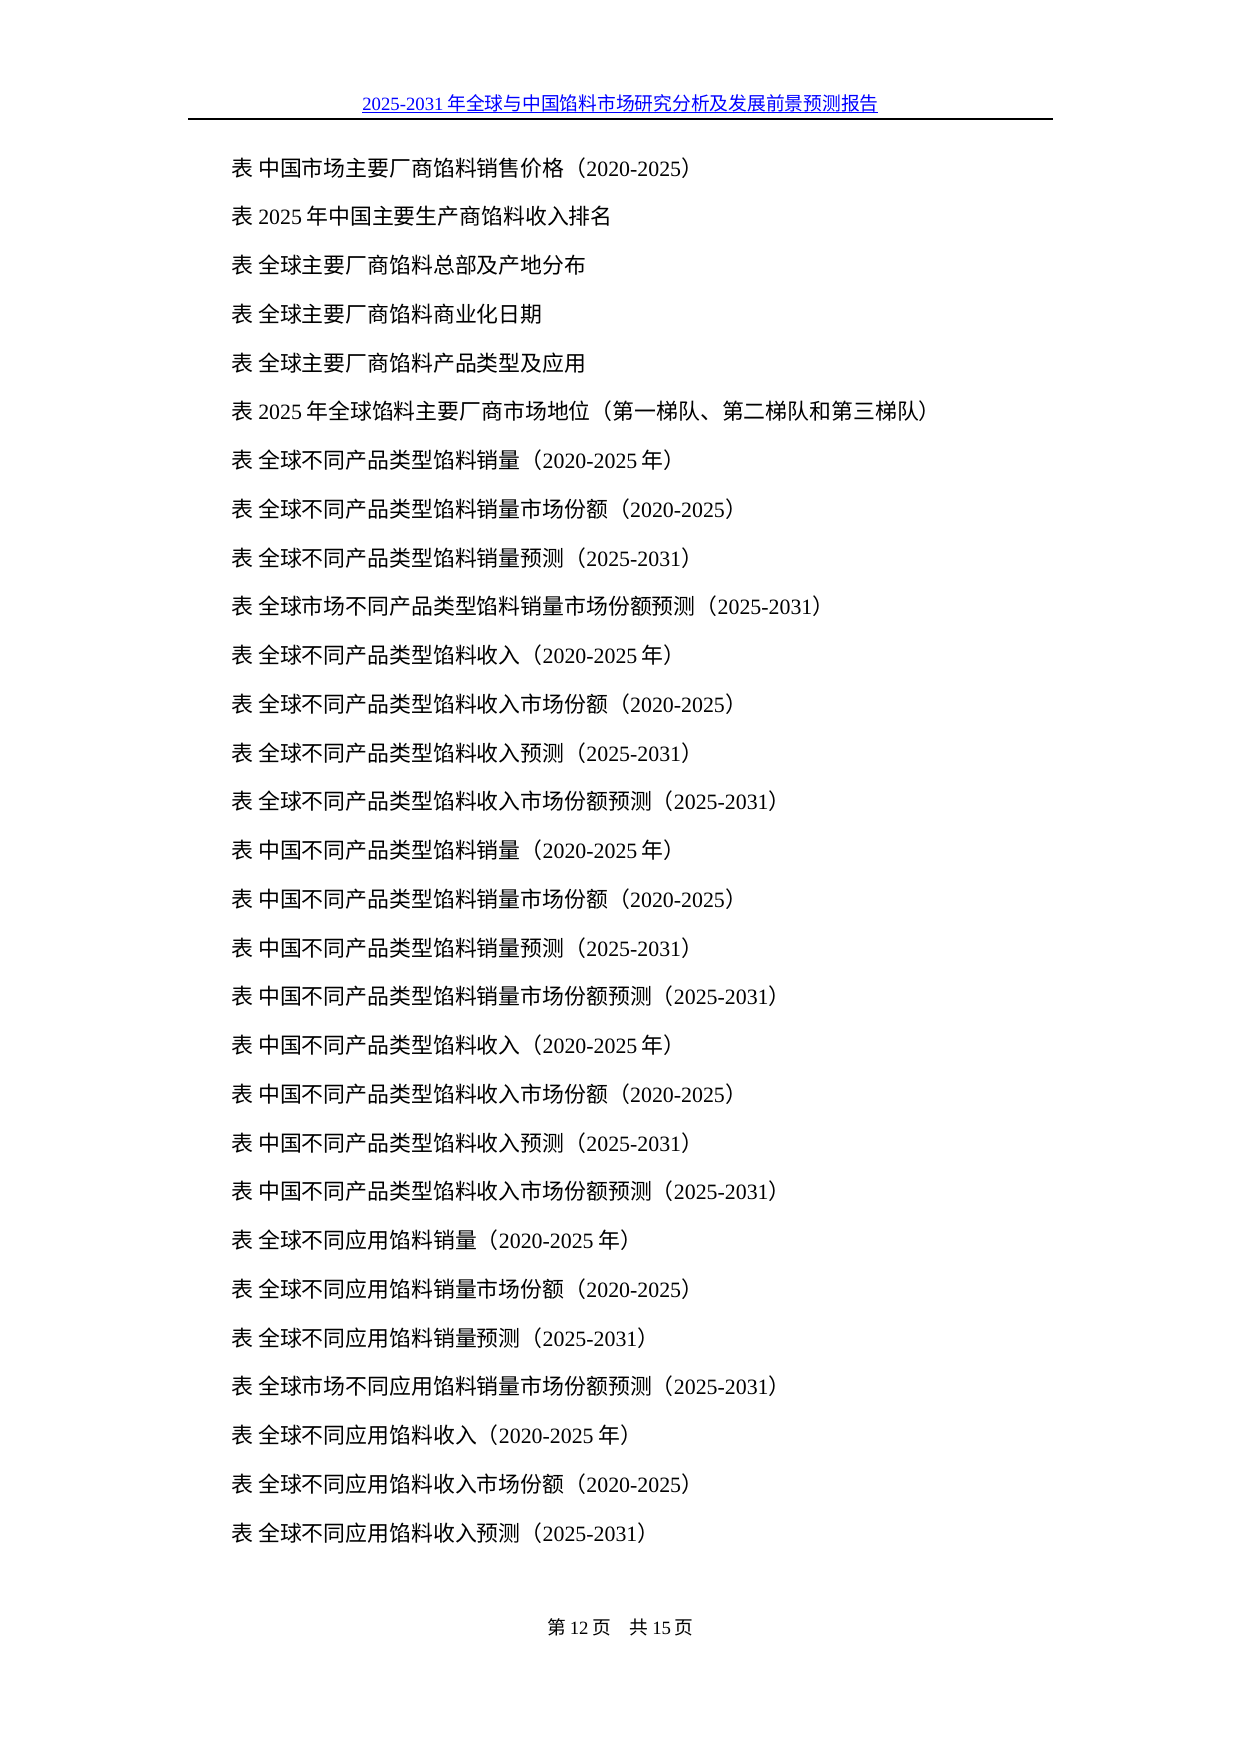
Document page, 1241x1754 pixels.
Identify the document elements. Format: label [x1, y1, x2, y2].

text [187, 150, 1053, 1548]
